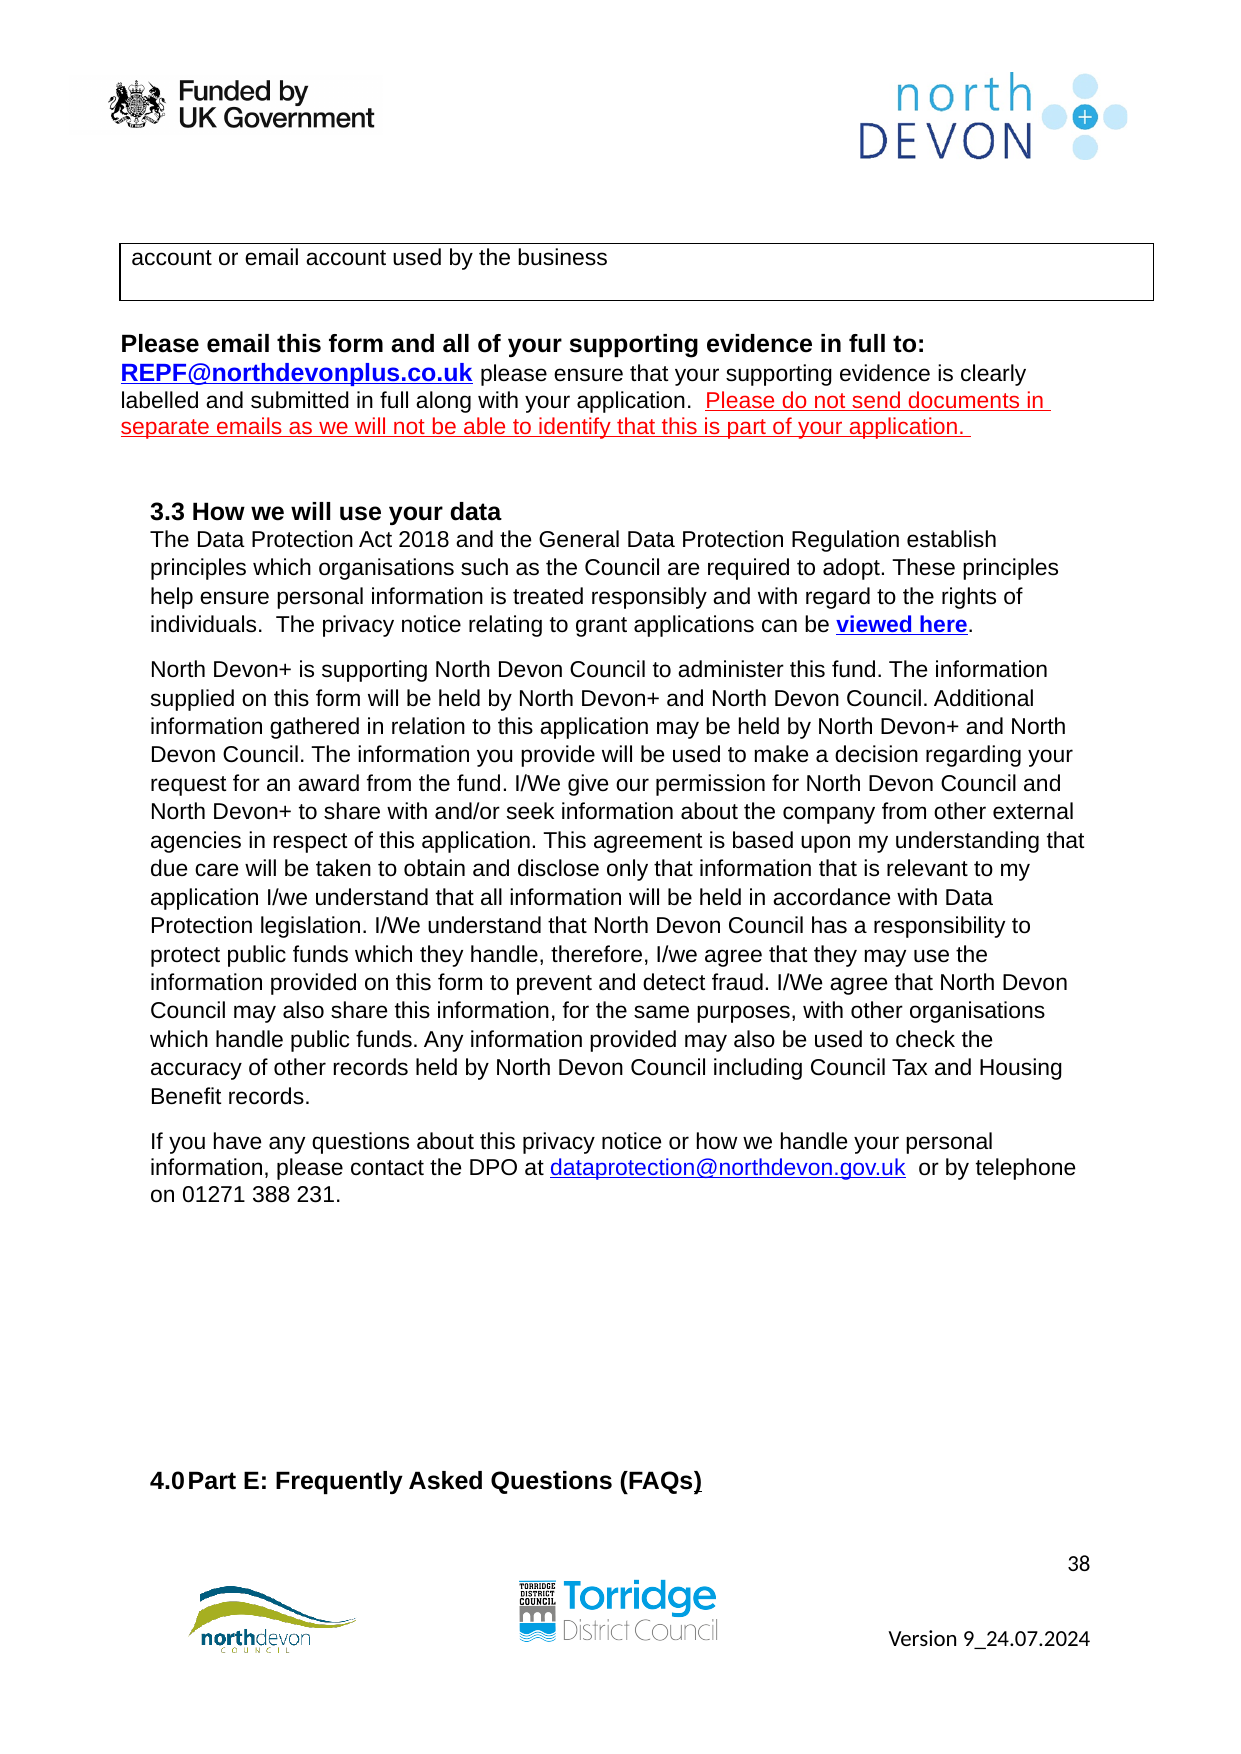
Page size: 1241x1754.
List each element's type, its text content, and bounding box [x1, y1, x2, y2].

list Part E: Frequently Asked Questions (FAQs) [150, 1466, 1090, 1494]
text North Devon+ is supporting North Devon Council to administer this fund. The information supplied on this form will be held by North Devon+ and North Devon Council. Additional information gathered in relation to this application may be held by North Devon+ and North Devon Council. The information you provide will be used to make a decision regarding your request for an award from the fund. I/We give our permission for North Devon Council and North Devon+ to share with and/or seek information about the company from other external agencies in respect of this application. This agreement is based upon my understanding that due care will be taken to obtain and disclose only that information that is relevant to my application I/we understand that all information will be held in accordance with Data Protection legislation. I/We understand that North Devon Council has a responsibility to protect public funds which they handle, therefore, I/we agree that they may use the information provided on this form to prevent and detect fraud. I/We agree that North Devon Council may also share this information, for the same purposes, with other organisations which handle public funds. Any information provided may also be used to check the accuracy of other records held by North Devon Council including Council Tax and Housing Benefit records. [150, 656, 1090, 1109]
picture [519, 1576, 720, 1647]
text 3.3 How we will use your data [150, 497, 1090, 526]
text Please email this form and all of your supporting evidence in full to: REPF@northdevonplus.co.uk please ensure that your supporting evidence is clearly labelled and submitted in full along with your application. Please do not send documents in separate emails as we will not be able to identify that this is part of your application. [120, 329, 1090, 439]
picture [187, 1586, 357, 1653]
picture [68, 75, 383, 135]
picture [860, 72, 1128, 160]
text The Data Protection Act 2018 and the General Data Protection Regulation establish principles which organisations such as the Council are required to adopt. These principles help ensure personal information is treated responsibly and with regard to the rights of individuals. The privacy notice relating to grant applications can be viewed here. [150, 526, 1090, 637]
text If you have any questions about this privacy notice or how we handle your personal information, please contact the DPO at dataprotection@northdevon.gov.uk or by telephone on 01271 388 231. [341, 1128, 1090, 1207]
